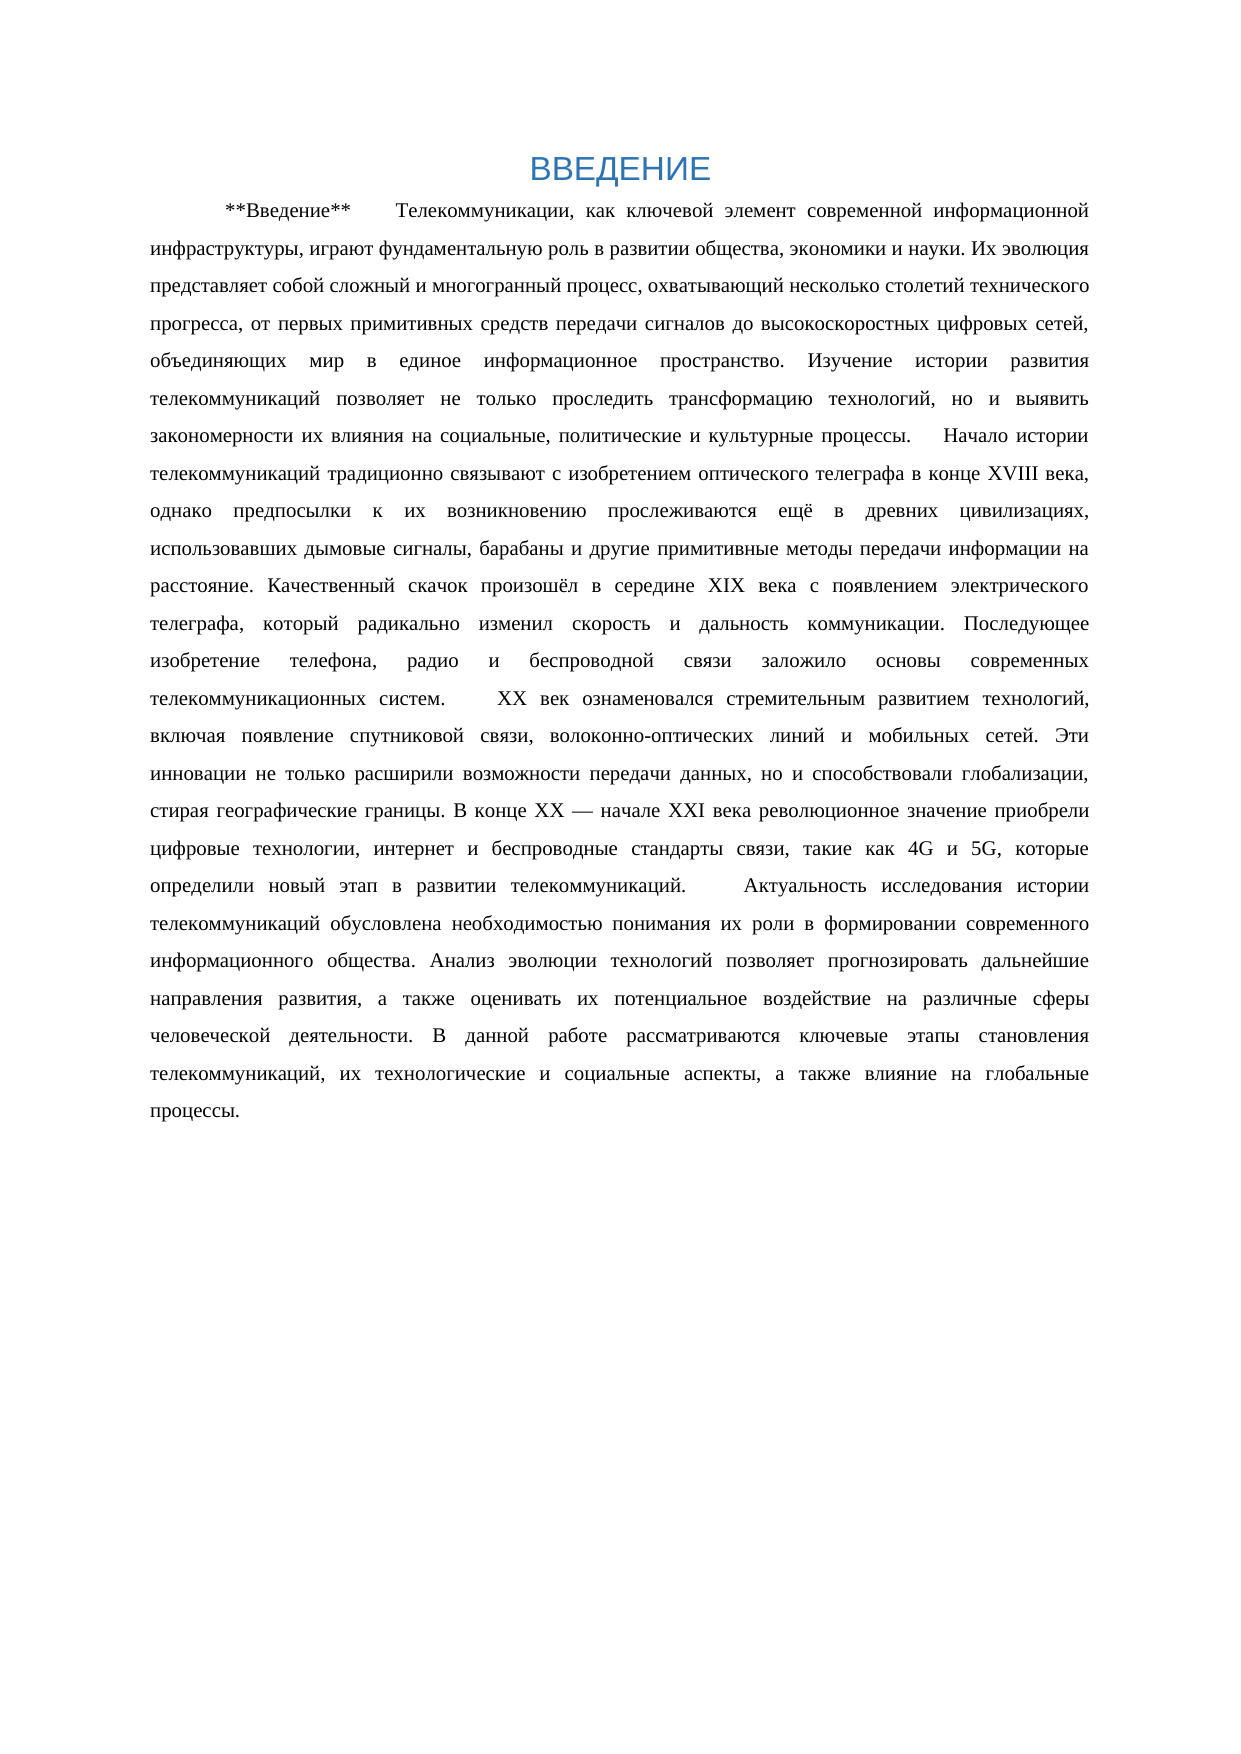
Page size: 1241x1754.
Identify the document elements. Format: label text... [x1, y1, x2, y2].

subtitle ВВЕДЕНИЕ [150, 150, 1090, 187]
text **Введение** Телекоммуникации, как ключевой элемент современной информационной инфраструктуры, играют фундаментальную роль в развитии общества, экономики и науки. Их эволюция представляет собой сложный и многогранный процесс, охватывающий несколько столетий технического прогресса, от первых примитивных средств передачи сигналов до высокоскоростных цифровых сетей, объединяющих мир в единое информационное пространство. Изучение истории развития телекоммуникаций позволяет не только проследить трансформацию технологий, но и выявить закономерности их влияния на социальные, политические и культурные процессы. Начало истории телекоммуникаций традиционно связывают с изобретением оптического телеграфа в конце XVIII века, однако предпосылки к их возникновению прослеживаются ещё в древних цивилизациях, использовавших дымовые сигналы, барабаны и другие примитивные методы передачи информации на расстояние. Качественный скачок произошёл в середине XIX века с появлением электрического телеграфа, который радикально изменил скорость и дальность коммуникации. Последующее изобретение телефона, радио и беспроводной связи заложило основы современных телекоммуникационных систем. XX век ознаменовался стремительным развитием технологий, включая появление спутниковой связи, волоконно-оптических линий и мобильных сетей. Эти инновации не только расширили возможности передачи данных, но и способствовали глобализации, стирая географические границы. В конце XX — начале XXI века революционное значение приобрели цифровые технологии, интернет и беспроводные стандарты связи, такие как 4G и 5G, которые определили новый этап в развитии телекоммуникаций. Актуальность исследования истории телекоммуникаций обусловлена необходимостью понимания их роли в формировании современного информационного общества. Анализ эволюции технологий позволяет прогнозировать дальнейшие направления развития, а также оценивать их потенциальное воздействие на различные сферы человеческой деятельности. В данной работе рассматриваются ключевые этапы становления телекоммуникаций, их технологические и социальные аспекты, а также влияние на глобальные процессы. [150, 187, 1090, 1125]
